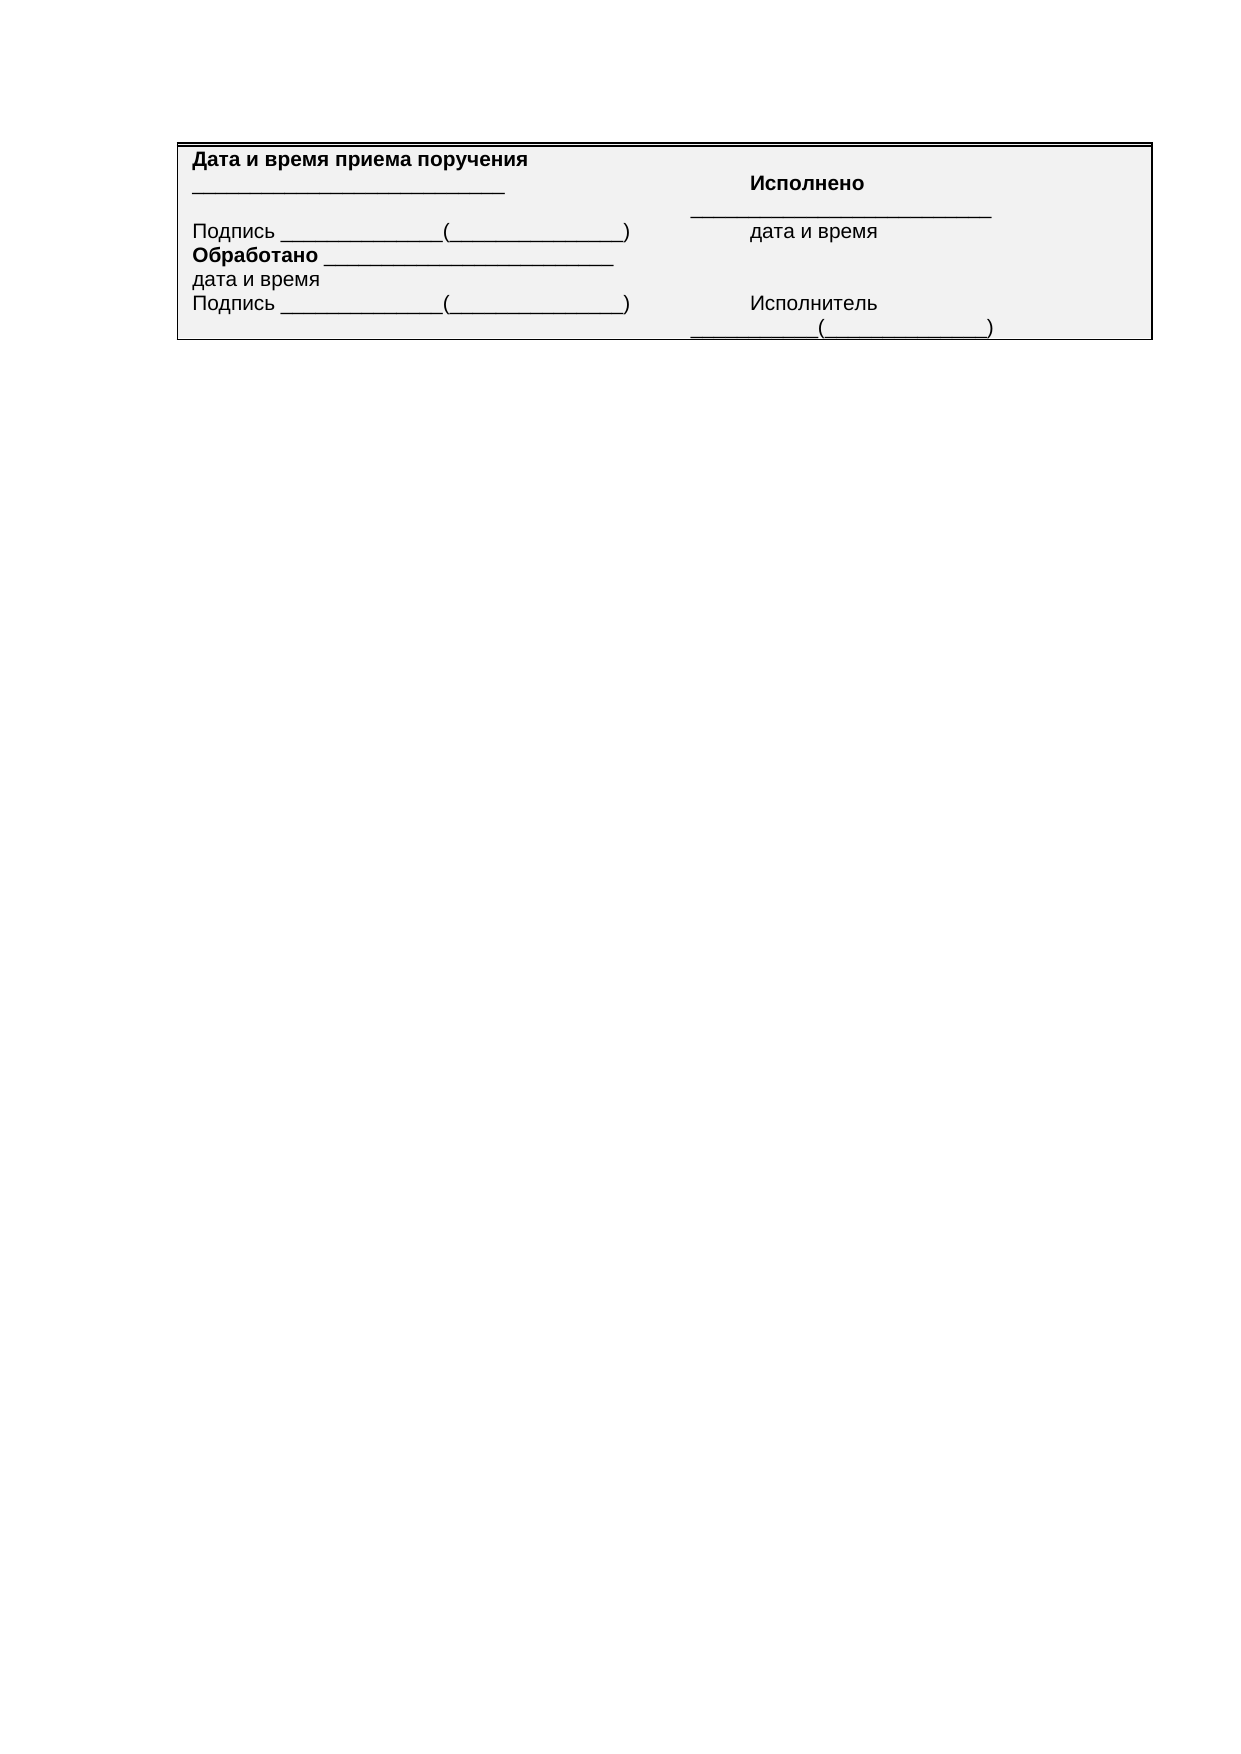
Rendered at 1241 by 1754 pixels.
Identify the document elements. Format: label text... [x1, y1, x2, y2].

table_header Исполнено __________________________ [679, 147, 1151, 219]
table_cell Подпись ______________(_______________) Обработано _________________________ дата и время Подпись ______________(_______________) [178, 219, 679, 338]
table_header Дата и время приема поручения ___________________________ [178, 147, 679, 219]
table_cell дата и время Исполнитель ___________(______________) [679, 219, 1151, 338]
